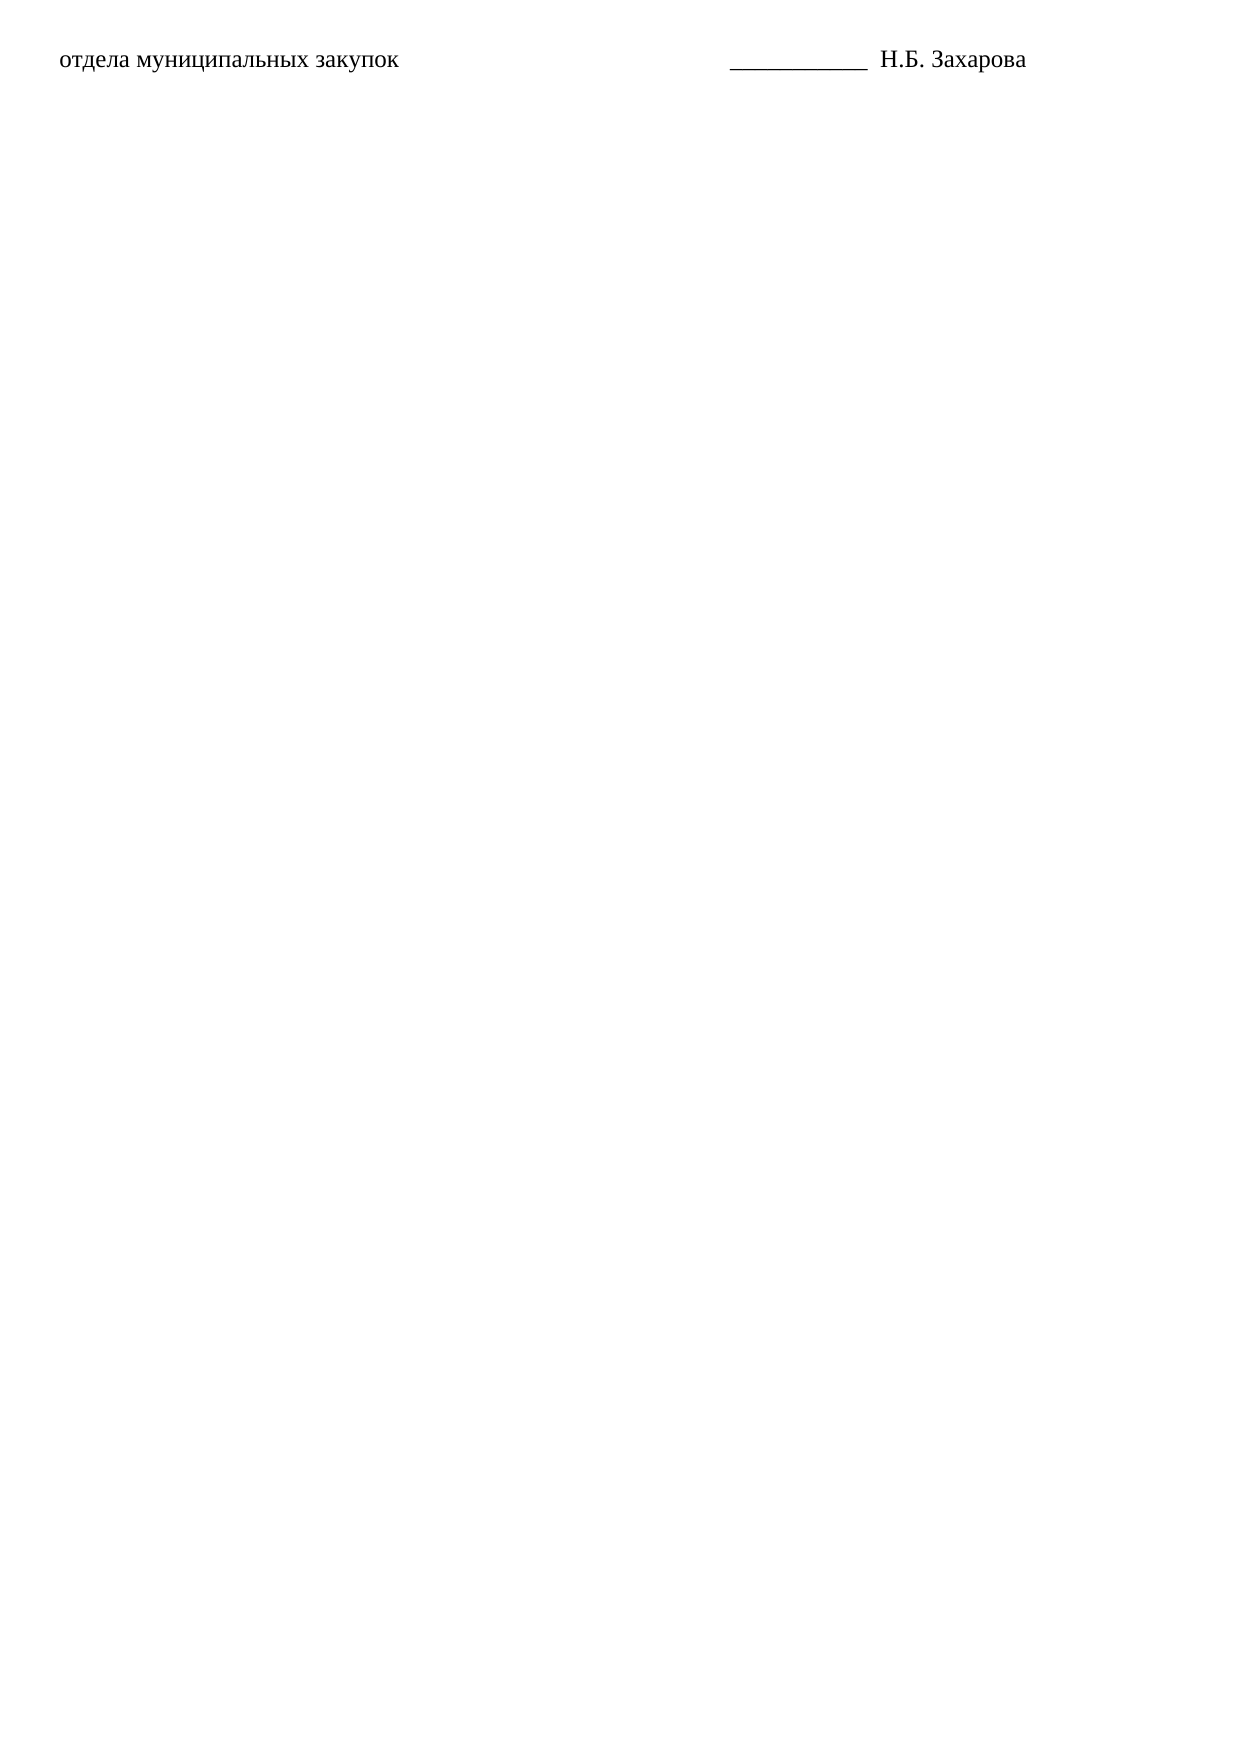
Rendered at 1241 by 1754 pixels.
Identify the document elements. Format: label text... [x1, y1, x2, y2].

text отдела муниципальных закупок ___________ Н.Б. Захарова [59, 44, 1152, 73]
